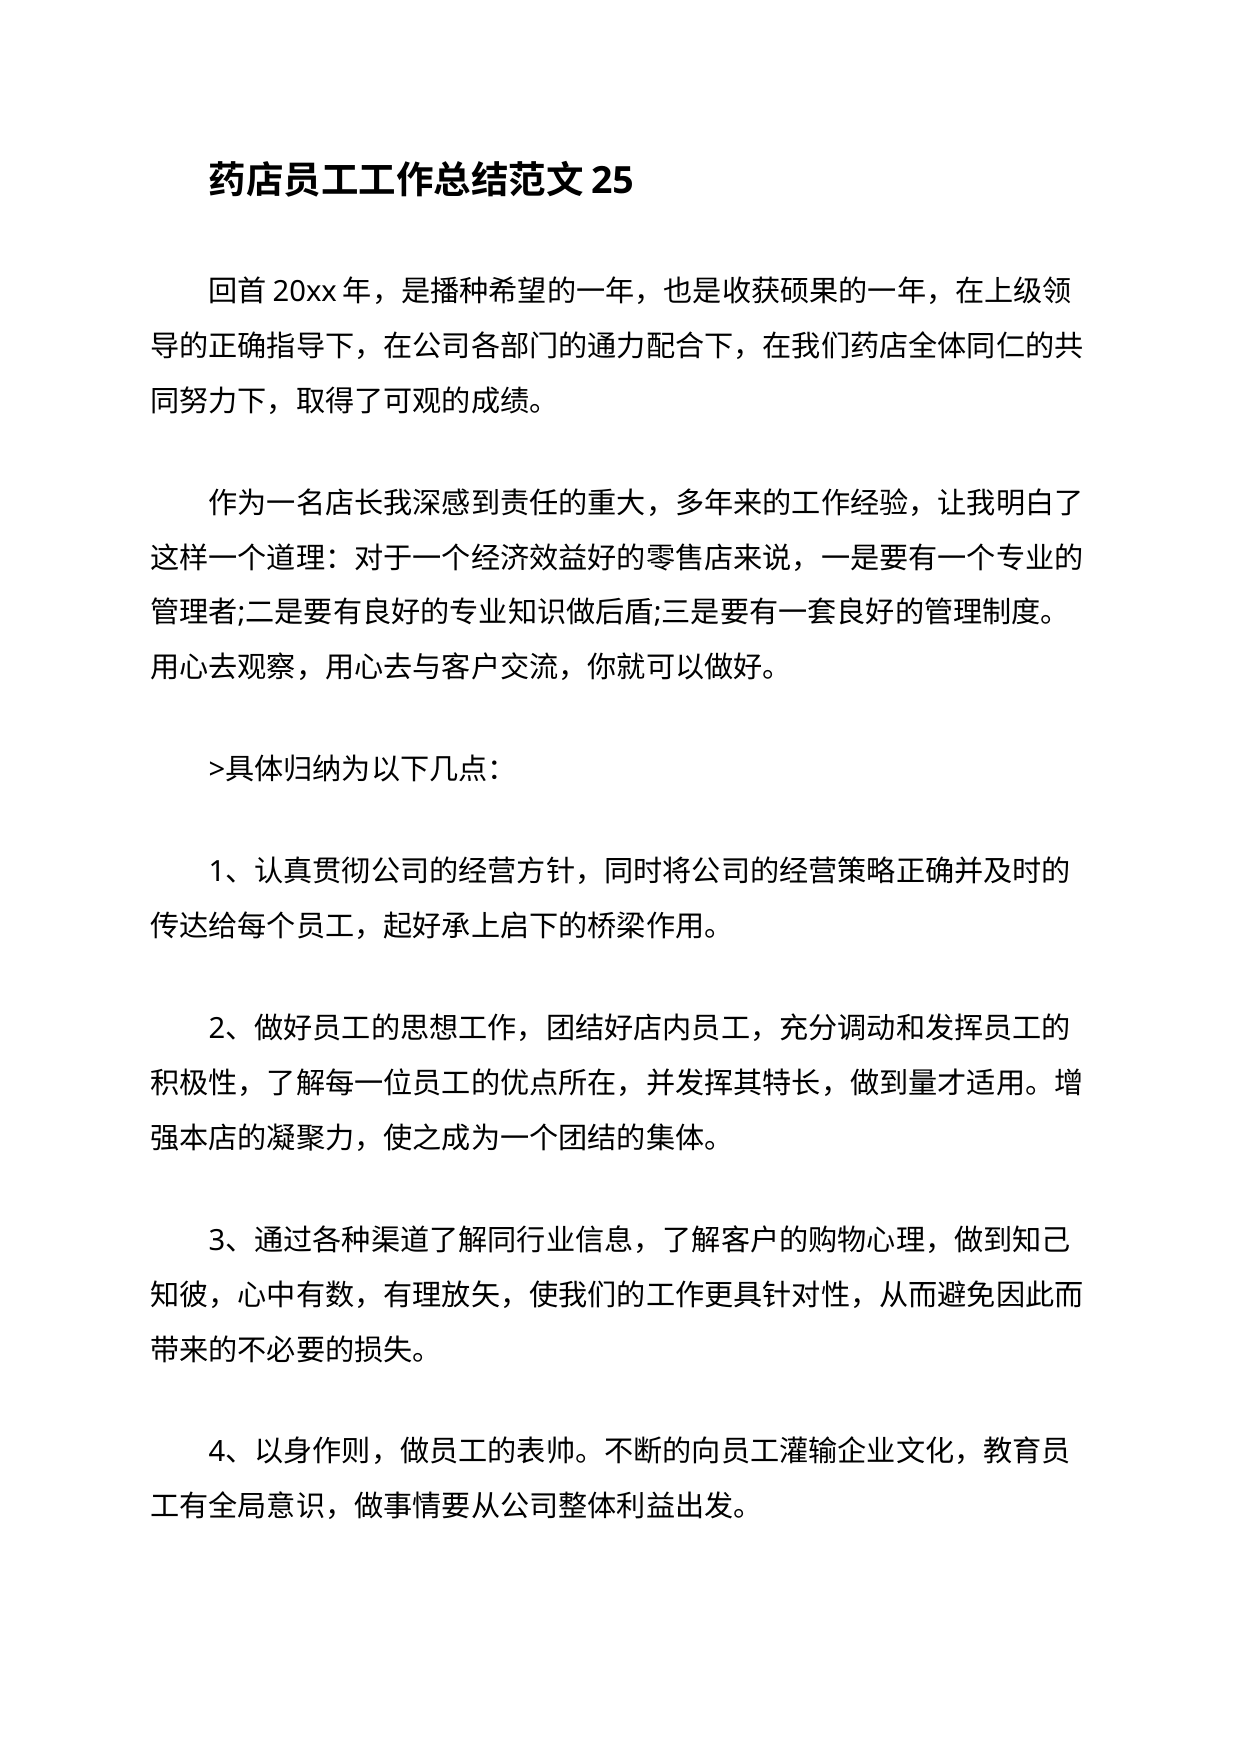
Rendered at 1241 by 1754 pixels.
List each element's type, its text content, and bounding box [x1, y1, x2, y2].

text 4、以身作则，做员工的表帅。不断的向员工灌输企业文化，教育员工有全局意识，做事情要从公司整体利益出发。 [150, 1428, 1090, 1525]
text 作为一名店长我深感到责任的重大，多年来的工作经验，让我明白了这样一个道理：对于一个经济效益好的零售店来说，一是要有一个专业的管理者;二是要有良好的专业知识做后盾;三是要有一套良好的管理制度。 用心去观察，用心去与客户交流，你就可以做好。 [150, 479, 1090, 686]
text 药店员工工作总结范文25 [150, 150, 1090, 204]
text 回首20xx年，是播种希望的一年，也是收获硕果的一年，在上级领导的正确指导下，在公司各部门的通力配合下，在我们药店全体同仁的共同努力下，取得了可观的成绩。 [150, 268, 1090, 420]
text 3、通过各种渠道了解同行业信息，了解客户的购物心理，做到知己知彼，心中有数，有理放矢，使我们的工作更具针对性，从而避免因此而带来的不必要的损失。 [150, 1216, 1090, 1368]
text 2、做好员工的思想工作，团结好店内员工，充分调动和发挥员工的积极性，了解每一位员工的优点所在，并发挥其特长，做到量才适用。增强本店的凝聚力，使之成为一个团结的集体。 [150, 1004, 1090, 1157]
text 1、认真贯彻公司的经营方针，同时将公司的经营策略正确并及时的传达给每个员工，起好承上启下的桥梁作用。 [150, 848, 1090, 945]
text >具体归纳为以下几点： [150, 746, 1090, 788]
